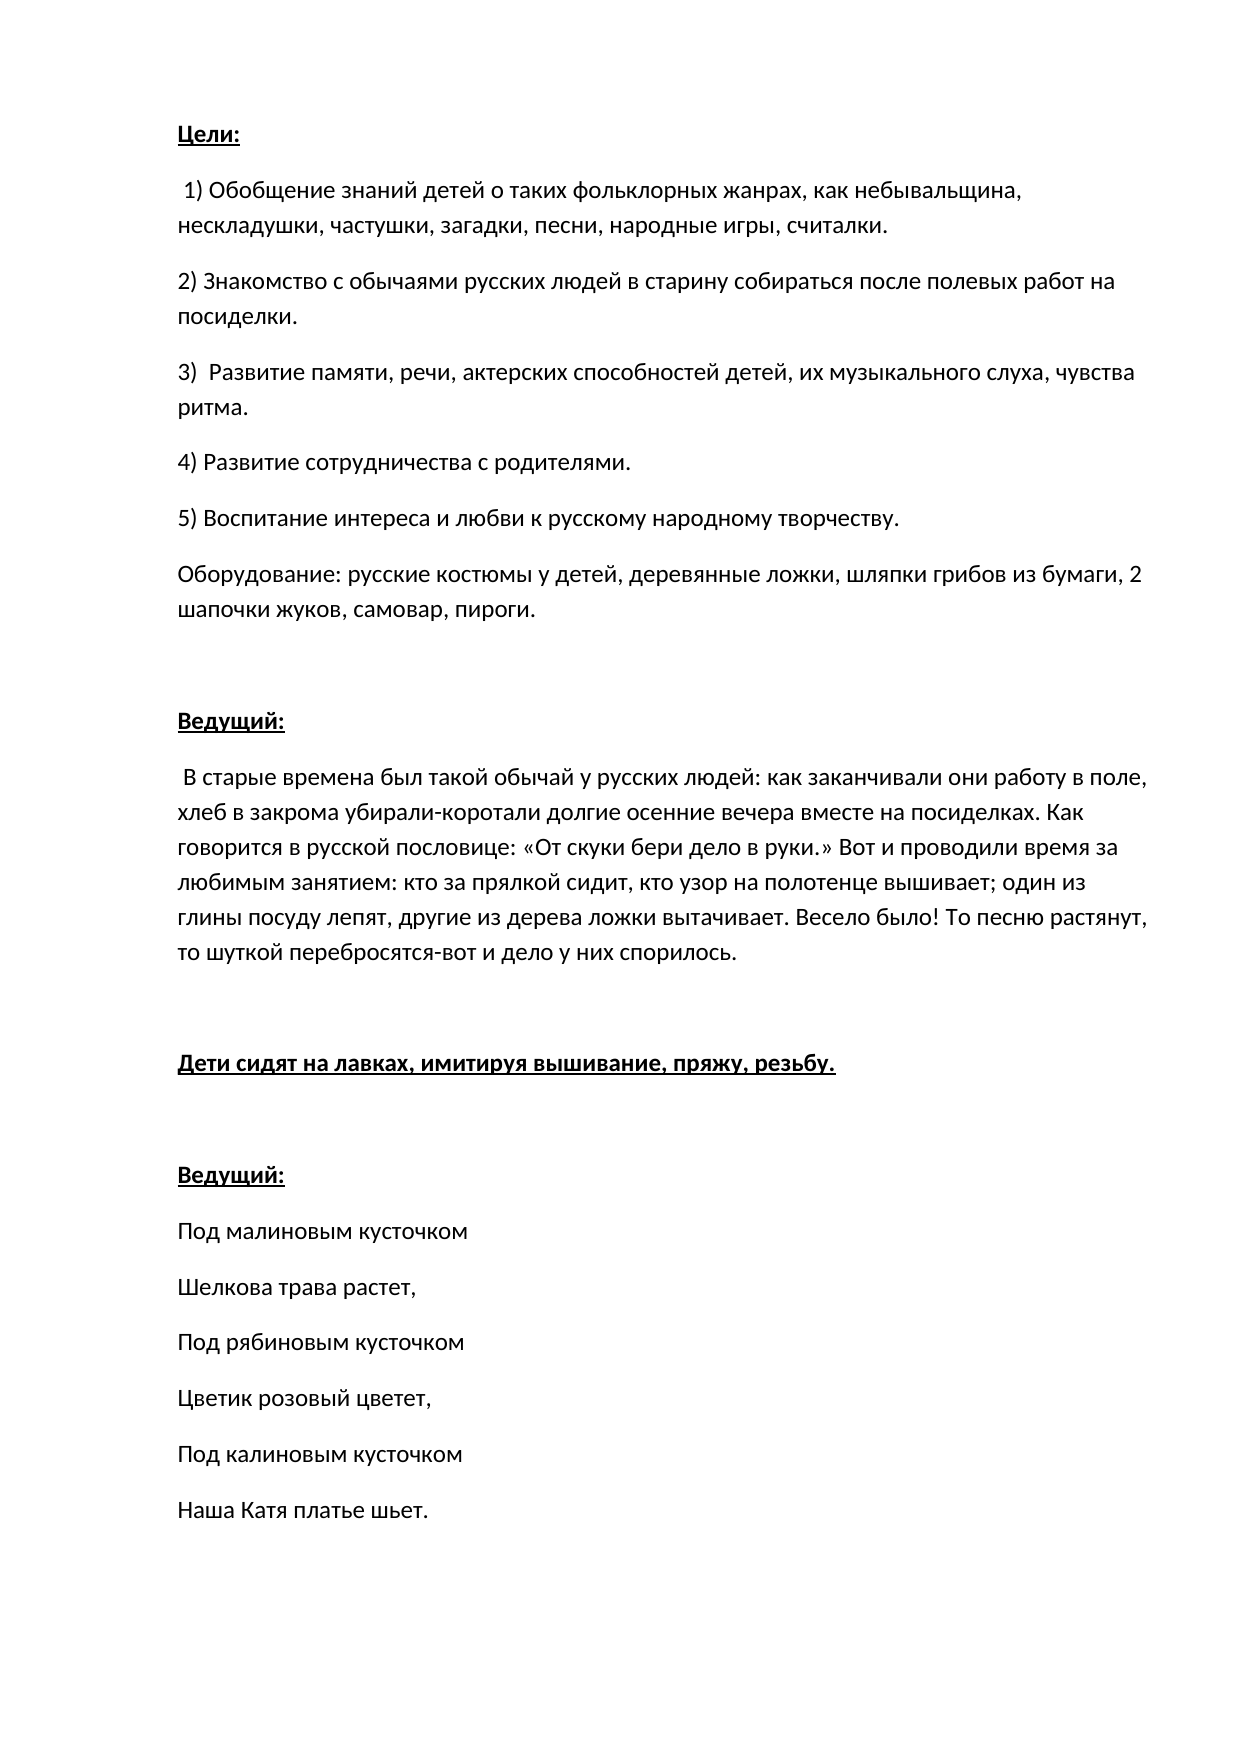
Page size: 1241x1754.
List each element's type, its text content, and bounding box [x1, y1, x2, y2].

text 4) Развитие сотрудничества с родителями. [177, 446, 1152, 477]
text Под рябиновым кусточком [177, 1326, 1152, 1357]
text Шелкова трава растет, [177, 1271, 1152, 1301]
text 5) Воспитание интереса и любви к русскому народному творчеству. [177, 502, 1152, 533]
text Ведущий: [177, 705, 1152, 735]
text 3) Развитие памяти, речи, актерских способностей детей, их музыкального слуха, чувства ритма. [177, 356, 1152, 421]
text В старые времена был такой обычай у русских людей: как заканчивали они работу в поле, хлеб в закрома убирали-коротали долгие осенние вечера вместе на посиделках. Как говорится в русской пословице: «От скуки бери дело в руки.» Вот и проводили время за любимым занятием: кто за прялкой сидит, кто узор на полотенце вышивает; один из глины посуду лепят, другие из дерева ложки вытачивает. Весело было! То песню растянут, то шуткой перебросятся-вот и дело у них спорилось. [177, 761, 1152, 966]
text Оборудование: русские костюмы у детей, деревянные ложки, шляпки грибов из бумаги, 2 шапочки жуков, самовар, пироги. [177, 558, 1152, 624]
text Под малиновым кусточком [177, 1215, 1152, 1245]
text Дети сидят на лавках, имитируя вышивание, пряжу, резьбу. [177, 1047, 1152, 1078]
text Цели: [177, 118, 1152, 149]
text Ведущий: [177, 1159, 1152, 1189]
text 1) Обобщение знаний детей о таких фольклорных жанрах, как небывальщина, нескладушки, частушки, загадки, песни, народные игры, считалки. [177, 174, 1152, 239]
text Наша Катя платье шьет. [177, 1494, 1152, 1524]
text Цветик розовый цветет, [177, 1382, 1152, 1413]
text 2) Знакомство с обычаями русских людей в старину собираться после полевых работ на посиделки. [177, 265, 1152, 330]
text Под калиновым кусточком [177, 1438, 1152, 1469]
